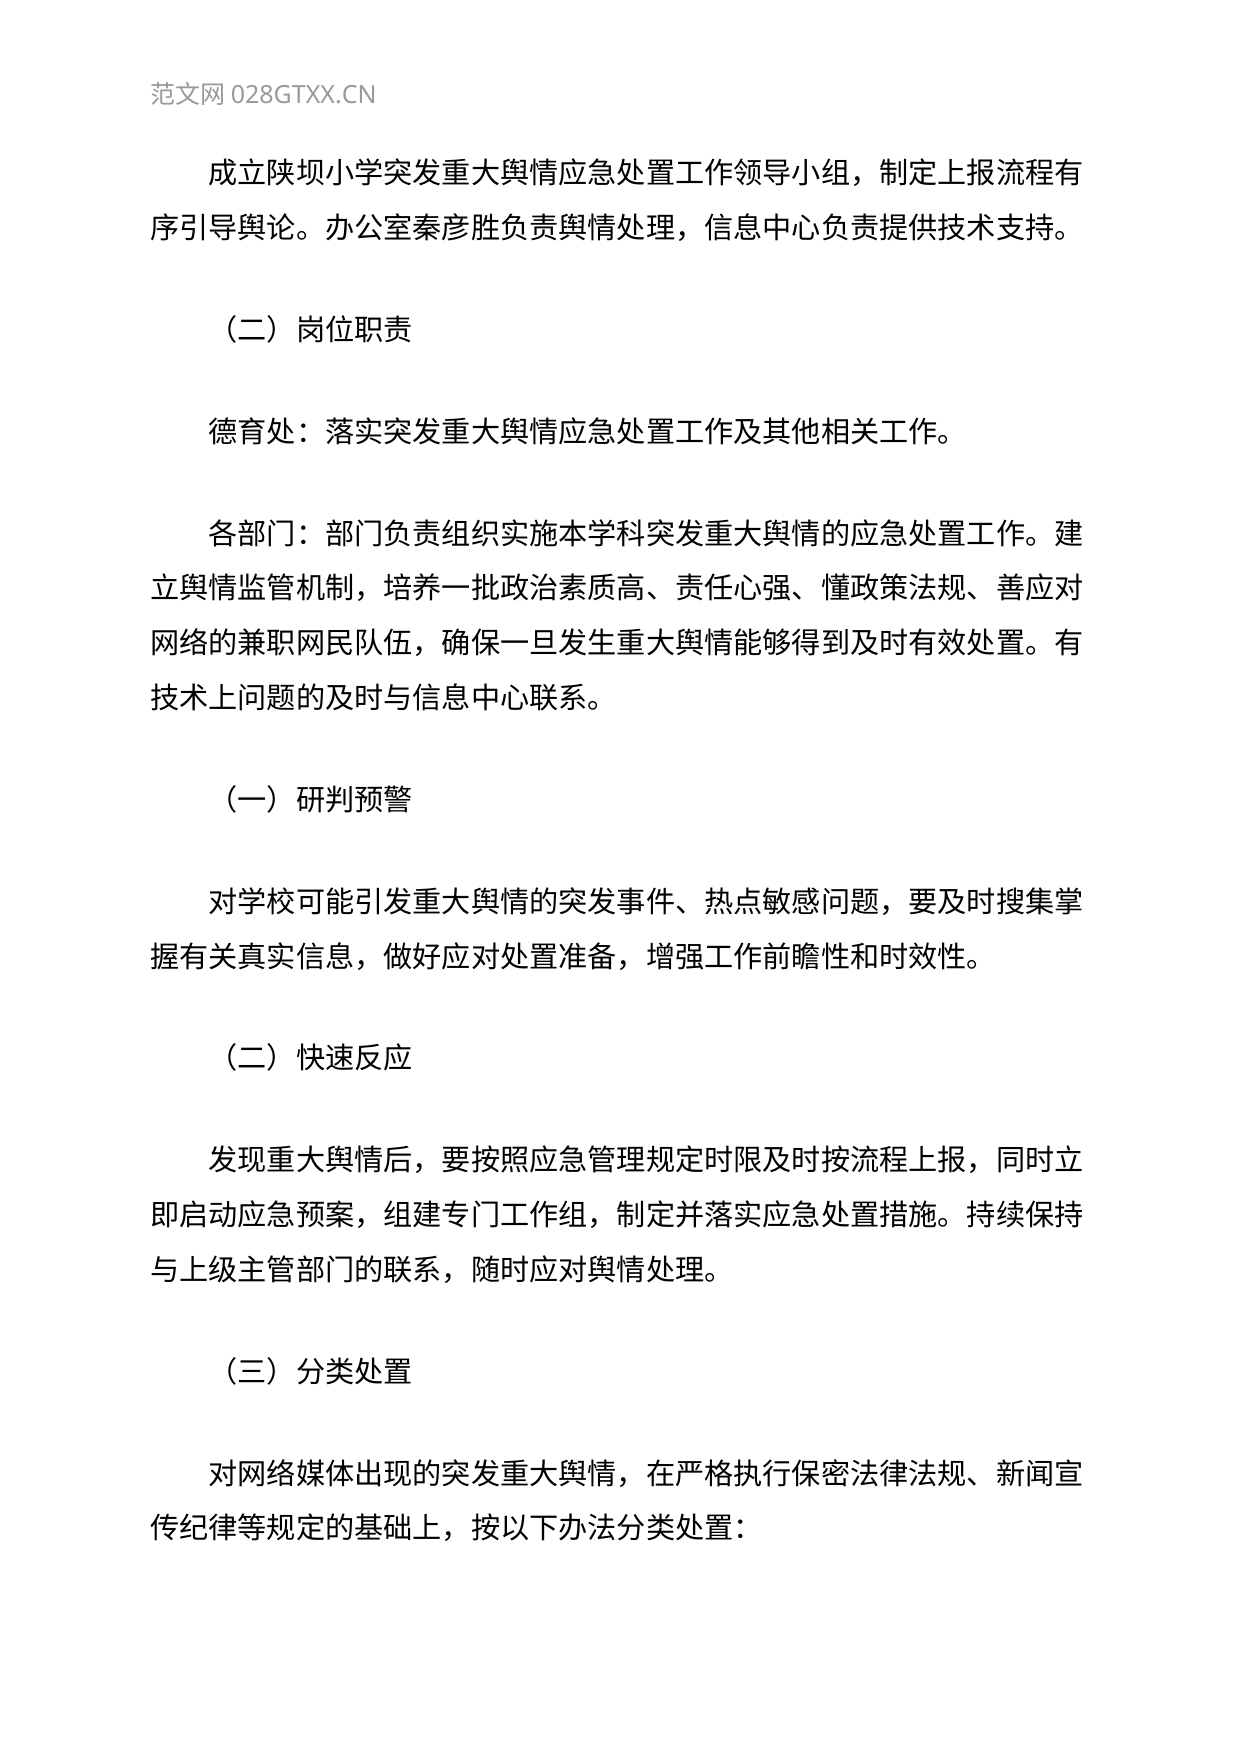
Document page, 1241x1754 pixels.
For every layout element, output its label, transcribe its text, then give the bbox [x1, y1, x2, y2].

text 发现重大舆情后，要按照应急管理规定时限及时按流程上报，同时立即启动应急预案，组建专门工作组，制定并落实应急处置措施。持续保持与上级主管部门的联系，随时应对舆情处理。 [150, 1137, 1090, 1289]
text （二）岗位职责 [150, 307, 1090, 349]
text 对网络媒体出现的突发重大舆情，在严格执行保密法律法规、新闻宣传纪律等规定的基础上，按以下办法分类处置： [150, 1450, 1090, 1547]
text （二）快速反应 [150, 1035, 1090, 1077]
text 各部门：部门负责组织实施本学科突发重大舆情的应急处置工作。建立舆情监管机制，培养一批政治素质高、责任心强、懂政策法规、善应对网络的兼职网民队伍，确保一旦发生重大舆情能够得到及时有效处置。有技术上问题的及时与信息中心联系。 [150, 510, 1090, 717]
text （一）研判预警 [150, 777, 1090, 819]
text （三）分类处置 [150, 1348, 1090, 1391]
text 德育处：落实突发重大舆情应急处置工作及其他相关工作。 [150, 408, 1090, 451]
text 成立陕坝小学突发重大舆情应急处置工作领导小组，制定上报流程有序引导舆论。办公室秦彦胜负责舆情处理，信息中心负责提供技术支持。 [150, 150, 1090, 247]
text 对学校可能引发重大舆情的突发事件、热点敏感问题，要及时搜集掌握有关真实信息，做好应对处置准备，增强工作前瞻性和时效性。 [150, 878, 1090, 976]
